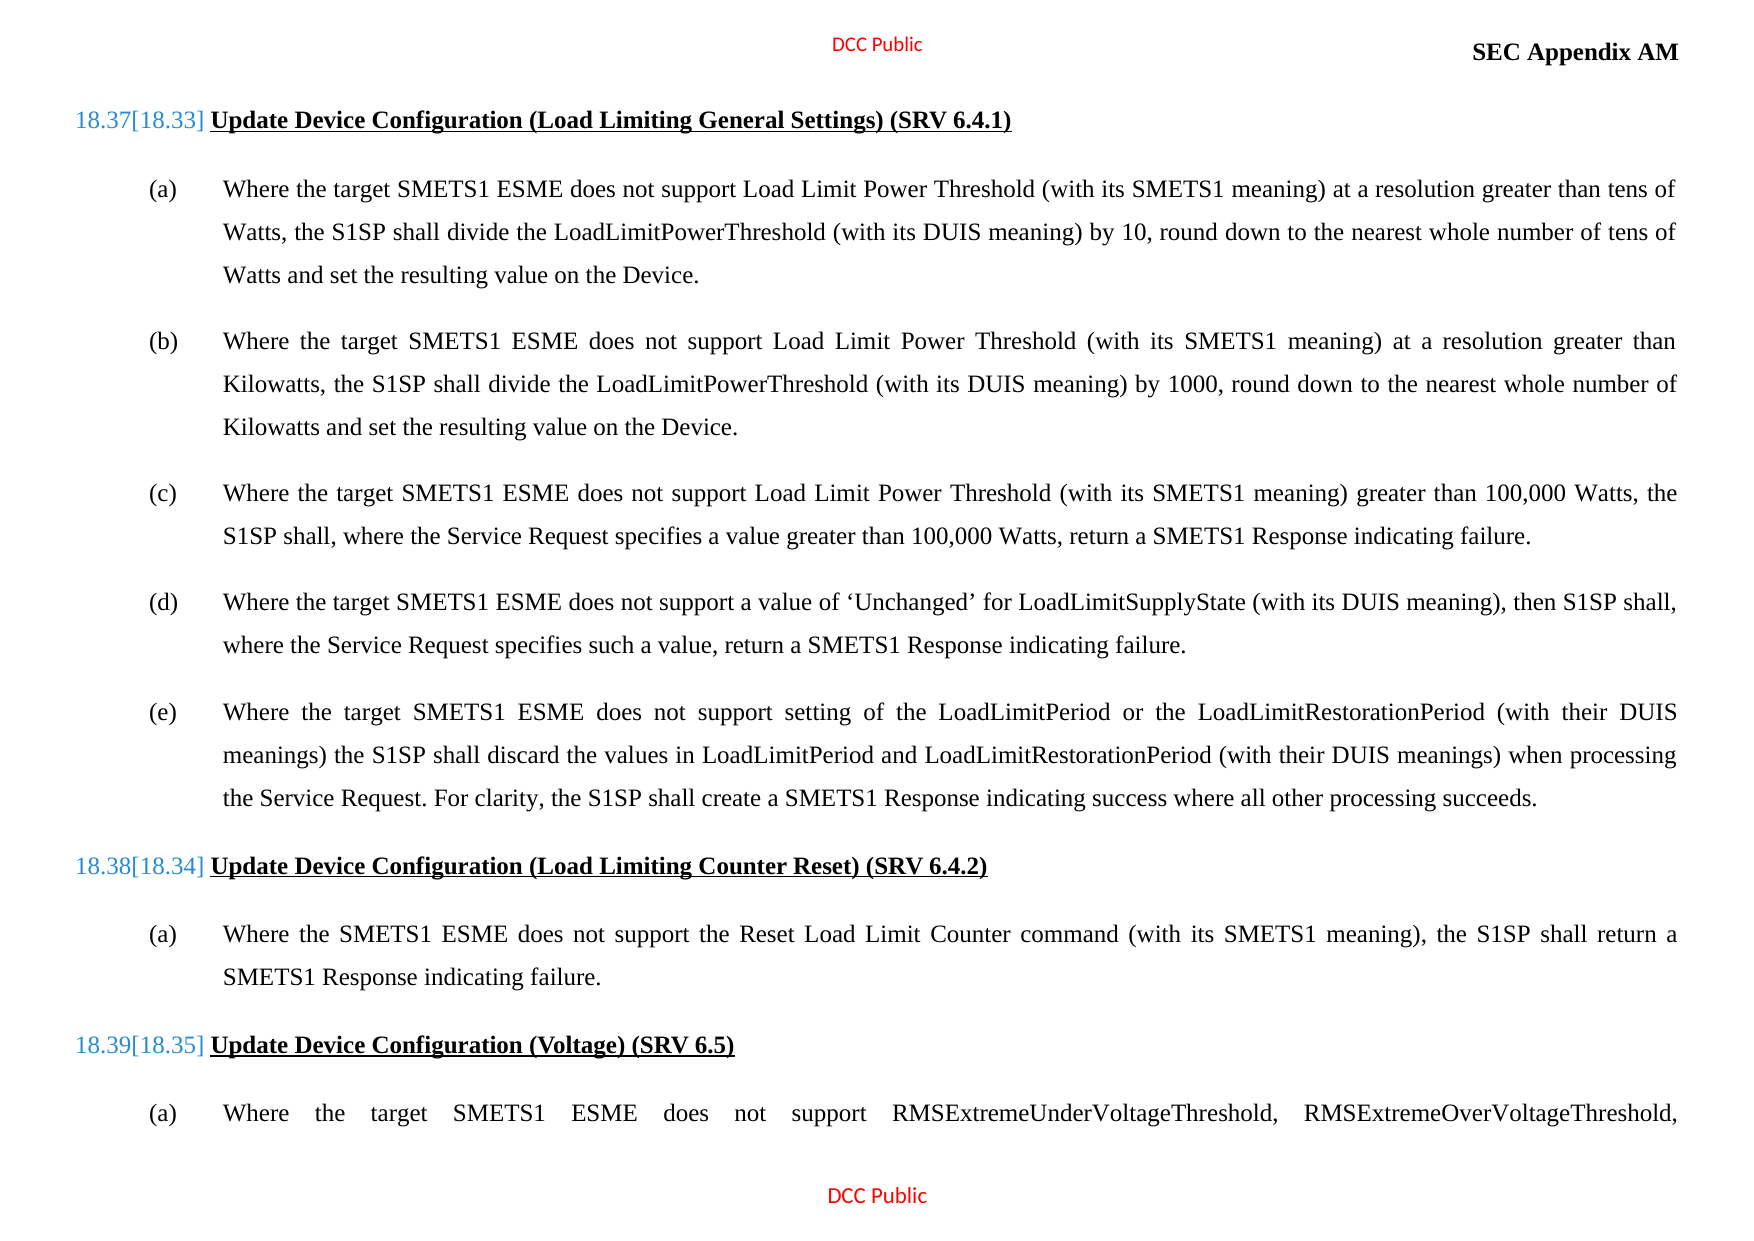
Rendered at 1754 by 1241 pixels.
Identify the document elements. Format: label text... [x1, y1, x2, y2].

subtitle Update Device Configuration (Load Limiting Counter Reset) (SRV 6.4.2) [75, 851, 1679, 880]
subtitle Update Device Configuration (Load Limiting General Settings) (SRV 6.4.1) [75, 106, 1679, 134]
subtitle Where the target SMETS1 ESME does not support Load Limit Power Threshold (with its SMETS1 meaning) at a resolution greater than tens of Watts, the S1SP shall divide the LoadLimitPowerThreshold (with its DUIS meaning) by 10, round down to the nearest whole number of tens of Watts and set the resulting value on the Device. [149, 174, 1679, 289]
subtitle Where the SMETS1 ESME does not support the Reset Load Limit Counter command (with its SMETS1 meaning), the S1SP shall return a SMETS1 Response indicating failure. [149, 919, 1679, 991]
subtitle Update Device Configuration (Voltage) (SRV 6.5) [75, 1030, 1679, 1059]
subtitle Where the target SMETS1 ESME does not support a value of ‘Unchanged’ for LoadLimitSupplyState (with its DUIS meaning), then S1SP shall, where the Service Request specifies such a value, return a SMETS1 Response indicating failure. [149, 587, 1679, 659]
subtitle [149, 1098, 1679, 1127]
subtitle Where the target SMETS1 ESME does not support setting of the LoadLimitPeriod or the LoadLimitRestorationPeriod (with their DUIS meanings) the S1SP shall discard the values in LoadLimitPeriod and LoadLimitRestorationPeriod (with their DUIS meanings) when processing the Service Request. For clarity, the S1SP shall create a SMETS1 Response indicating success where all other processing succeeds. [149, 697, 1679, 812]
subtitle Where the target SMETS1 ESME does not support Load Limit Power Threshold (with its SMETS1 meaning) at a resolution greater than Kilowatts, the S1SP shall divide the LoadLimitPowerThreshold (with its DUIS meaning) by 1000, round down to the nearest whole number of Kilowatts and set the resulting value on the Device. [149, 326, 1679, 441]
subtitle Where the target SMETS1 ESME does not support Load Limit Power Threshold (with its SMETS1 meaning) greater than 100,000 Watts, the S1SP shall, where the Service Request specifies a value greater than 100,000 Watts, return a SMETS1 Response indicating failure. [149, 478, 1679, 550]
